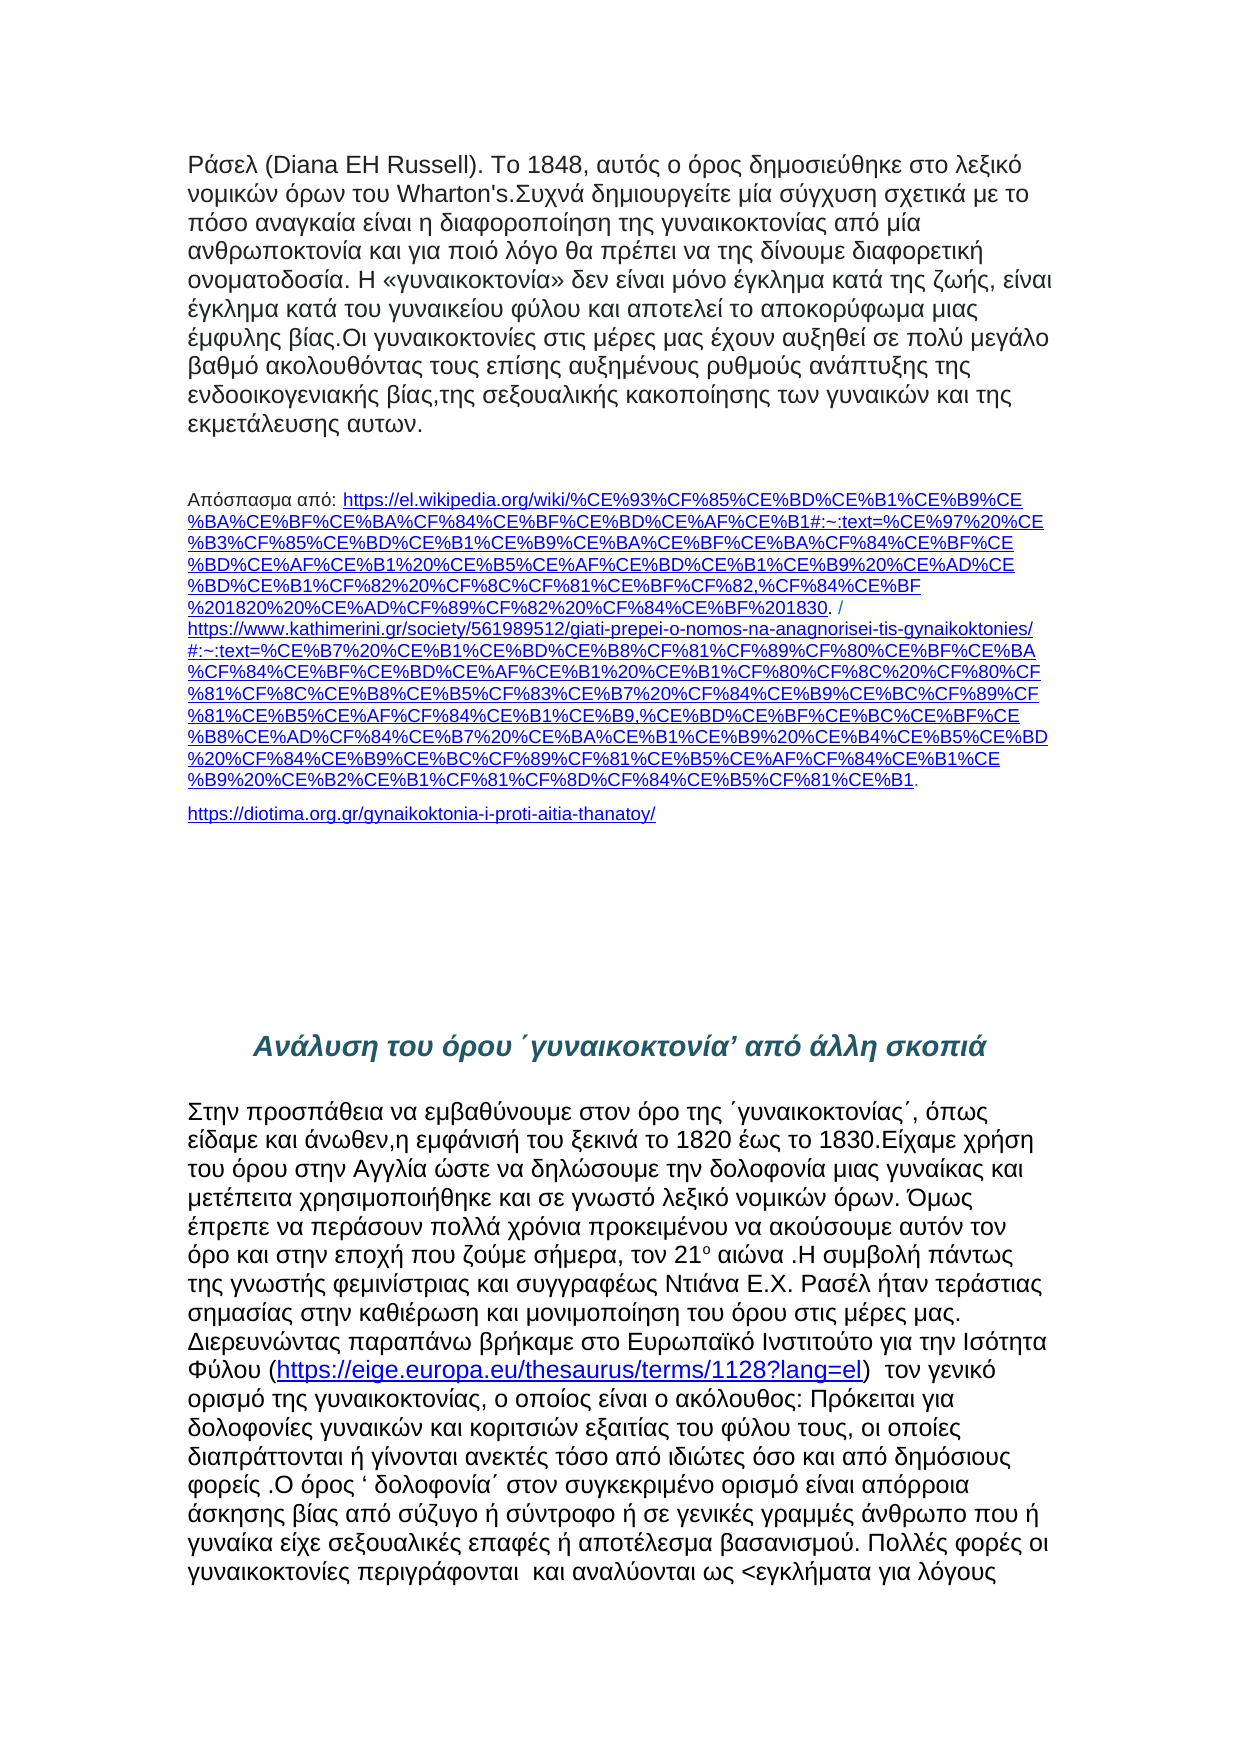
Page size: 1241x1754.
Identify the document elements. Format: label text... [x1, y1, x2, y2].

text https://diotima.org.gr/gynaikoktonia-i-proti-aitia-thanatoy/ [187, 803, 1053, 825]
text Ανάλυση του όρου ΄γυναικοκτονία’ από άλλη σκοπιά [187, 991, 1053, 1063]
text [187, 150, 1053, 437]
text Απόσπασμα από: https://el.wikipedia.org/wiki/%CE%93%CF%85%CE%BD%CE%B1%CE%B9%CE%BA%CE%BF%CE%BA%CF%84%CE%BF%CE%BD%CE%AF%CE%B1#:~:text=%CE%97%20%CE%B3%CF%85%CE%BD%CE%B1%CE%B9%CE%BA%CE%BF%CE%BA%CF%84%CE%BF%CE%BD%CE%AF%CE%B1%20%CE%B5%CE%AF%CE%BD%CE%B1%CE%B9%20%CE%AD%CE%BD%CE%B1%CF%82%20%CF%8C%CF%81%CE%BF%CF%82,%CF%84%CE%BF%201820%20%CE%AD%CF%89%CF%82%20%CF%84%CE%BF%201830. / https://www.kathimerini.gr/society/561989512/giati-prepei-o-nomos-na-anagnorisei-tis-gynaikoktonies/#:~:text=%CE%B7%20%CE%B1%CE%BD%CE%B8%CF%81%CF%89%CF%80%CE%BF%CE%BA%CF%84%CE%BF%CE%BD%CE%AF%CE%B1%20%CE%B1%CF%80%CF%8C%20%CF%80%CF%81%CF%8C%CE%B8%CE%B5%CF%83%CE%B7%20%CF%84%CE%B9%CE%BC%CF%89%CF%81%CE%B5%CE%AF%CF%84%CE%B1%CE%B9,%CE%BD%CE%BF%CE%BC%CE%BF%CE%B8%CE%AD%CF%84%CE%B7%20%CE%BA%CE%B1%CE%B9%20%CE%B4%CE%B5%CE%BD%20%CF%84%CE%B9%CE%BC%CF%89%CF%81%CE%B5%CE%AF%CF%84%CE%B1%CE%B9%20%CE%B2%CE%B1%CF%81%CF%8D%CF%84%CE%B5%CF%81%CE%B1. [187, 489, 1053, 791]
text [187, 1097, 1053, 1586]
